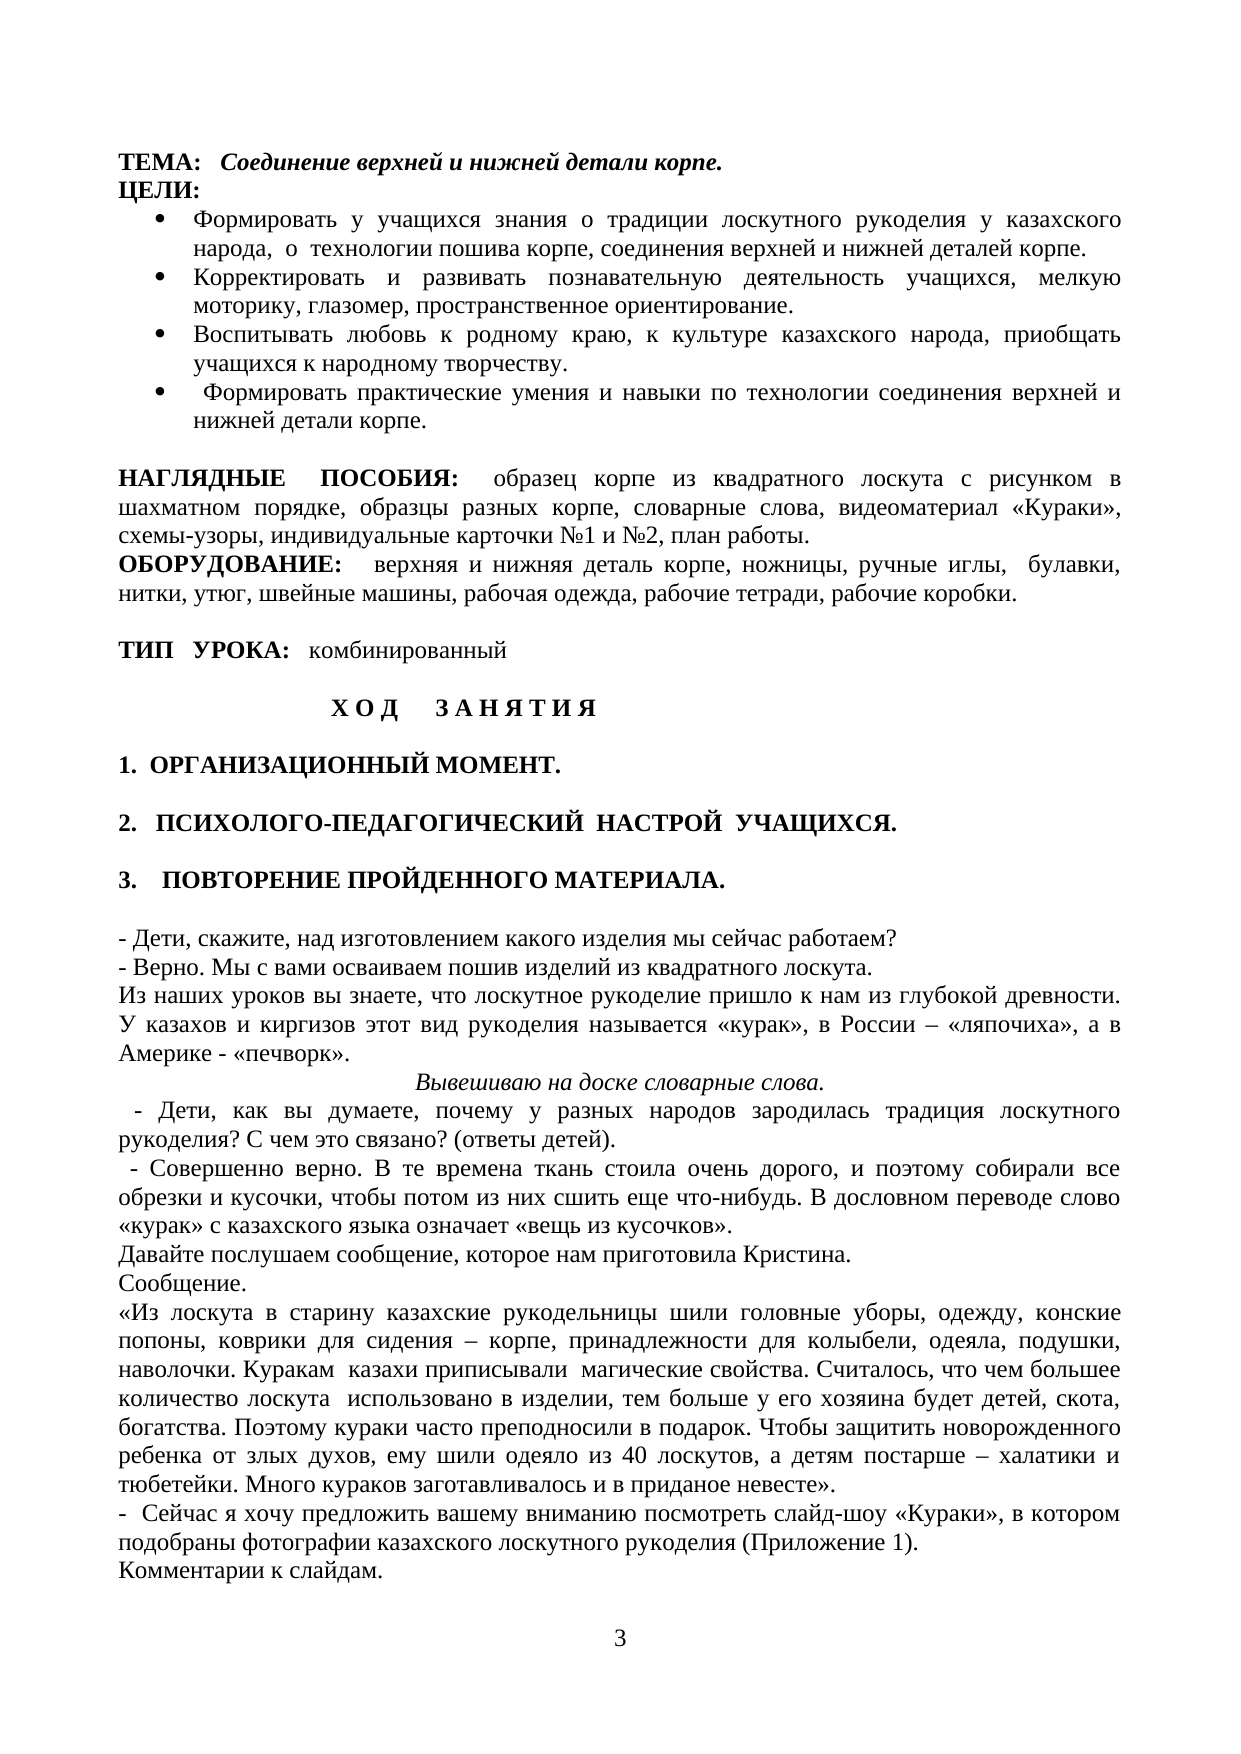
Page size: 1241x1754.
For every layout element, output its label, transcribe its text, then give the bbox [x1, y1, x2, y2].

text - Верно. Мы с вами осваиваем пошив изделий из квадратного лоскута. [118, 952, 1122, 981]
text Вывешиваю на доске словарные слова. [118, 1067, 1122, 1096]
text 2. ПСИХОЛОГО-ПЕДАГОГИЧЕСКИЙ НАСТРОЙ УЧАЩИХСЯ. [118, 808, 1122, 837]
text - Дети, скажите, над изготовлением какого изделия мы сейчас работаем? [118, 923, 1122, 952]
text Х О Д З А Н Я Т И Я [118, 693, 1122, 722]
text НАГЛЯДНЫЕ ПОСОБИЯ: образец корпе из квадратного лоскута с рисунком в шахматном порядке, образцы разных корпе, словарные слова, видеоматериал «Кураки», схемы-узоры, индивидуальные карточки №1 и №2, план работы. [118, 463, 1122, 549]
text «Из лоскута в старину казахские рукодельницы шили головные уборы, одежду, конские попоны, коврики для сидения – корпе, принадлежности для колыбели, одеяла, подушки, наволочки. Куракам казахи приписывали магические свойства. Считалось, что чем большее количество лоскута использовано в изделии, тем больше у его хозяина будет детей, скота, богатства. Поэтому кураки часто преподносили в подарок. Чтобы защитить новорожденного ребенка от злых духов, ему шили одеяло из 40 лоскутов, а детям постарше – халатики и тюбетейки. Много кураков заготавливалось и в приданое невесте». [118, 1297, 1122, 1498]
text ОБОРУДОВАНИЕ: верхняя и нижняя деталь корпе, ножницы, ручные иглы, булавки, нитки, утюг, швейные машины, рабочая одежда, рабочие тетради, рабочие коробки. [118, 549, 1122, 607]
text 1. ОРГАНИЗАЦИОННЫЙ МОМЕНТ. [118, 751, 1122, 779]
text Из наших уроков вы знаете, что лоскутное рукоделие пришло к нам из глубокой древности. У казахов и киргизов этот вид рукоделия называется «курак», в России – «ляпочиха», а в Америке - «печворк». [118, 981, 1122, 1067]
list Корректировать и развивать познавательную деятельность учащихся, мелкую моторику, глазомер, пространственное ориентирование. [156, 262, 1122, 319]
text ТЕМА: Соединение верхней и нижней детали корпе. [118, 147, 1122, 176]
list Воспитывать любовь к родному краю, к культуре казахского народа, приобщать учащихся к народному творчеству. [156, 319, 1122, 377]
list Формировать у учащихся знания о традиции лоскутного рукоделия у казахского народа, о технологии пошива корпе, соединения верхней и нижней деталей корпе. [156, 204, 1122, 262]
text ЦЕЛИ: [118, 176, 1122, 204]
text - Совершенно верно. В те времена ткань стоила очень дорого, и поэтому собирали все обрезки и кусочки, чтобы потом из них сшить еще что-нибудь. В дословном переводе слово «курак» с казахского языка означает «вещь из кусочков». [118, 1153, 1122, 1239]
text ТИП УРОКА: комбинированный [118, 636, 1122, 664]
text 3. ПОВТОРЕНИЕ ПРОЙДЕННОГО МАТЕРИАЛА. [118, 866, 1122, 894]
text Комментарии к слайдам. [118, 1556, 1122, 1584]
text Давайте послушаем сообщение, которое нам приготовила Кристина. [118, 1239, 1122, 1268]
text Сообщение. [118, 1268, 1122, 1297]
list Формировать практические умения и навыки по технологии соединения верхней и нижней детали корпе. [156, 377, 1122, 434]
text - Дети, как вы думаете, почему у разных народов зародилась традиция лоскутного рукоделия? С чем это связано? (ответы детей). [118, 1096, 1122, 1153]
text - Сейчас я хочу предложить вашему вниманию посмотреть слайд-шоу «Кураки», в котором подобраны фотографии казахского лоскутного рукоделия (Приложение 1). [118, 1498, 1122, 1556]
